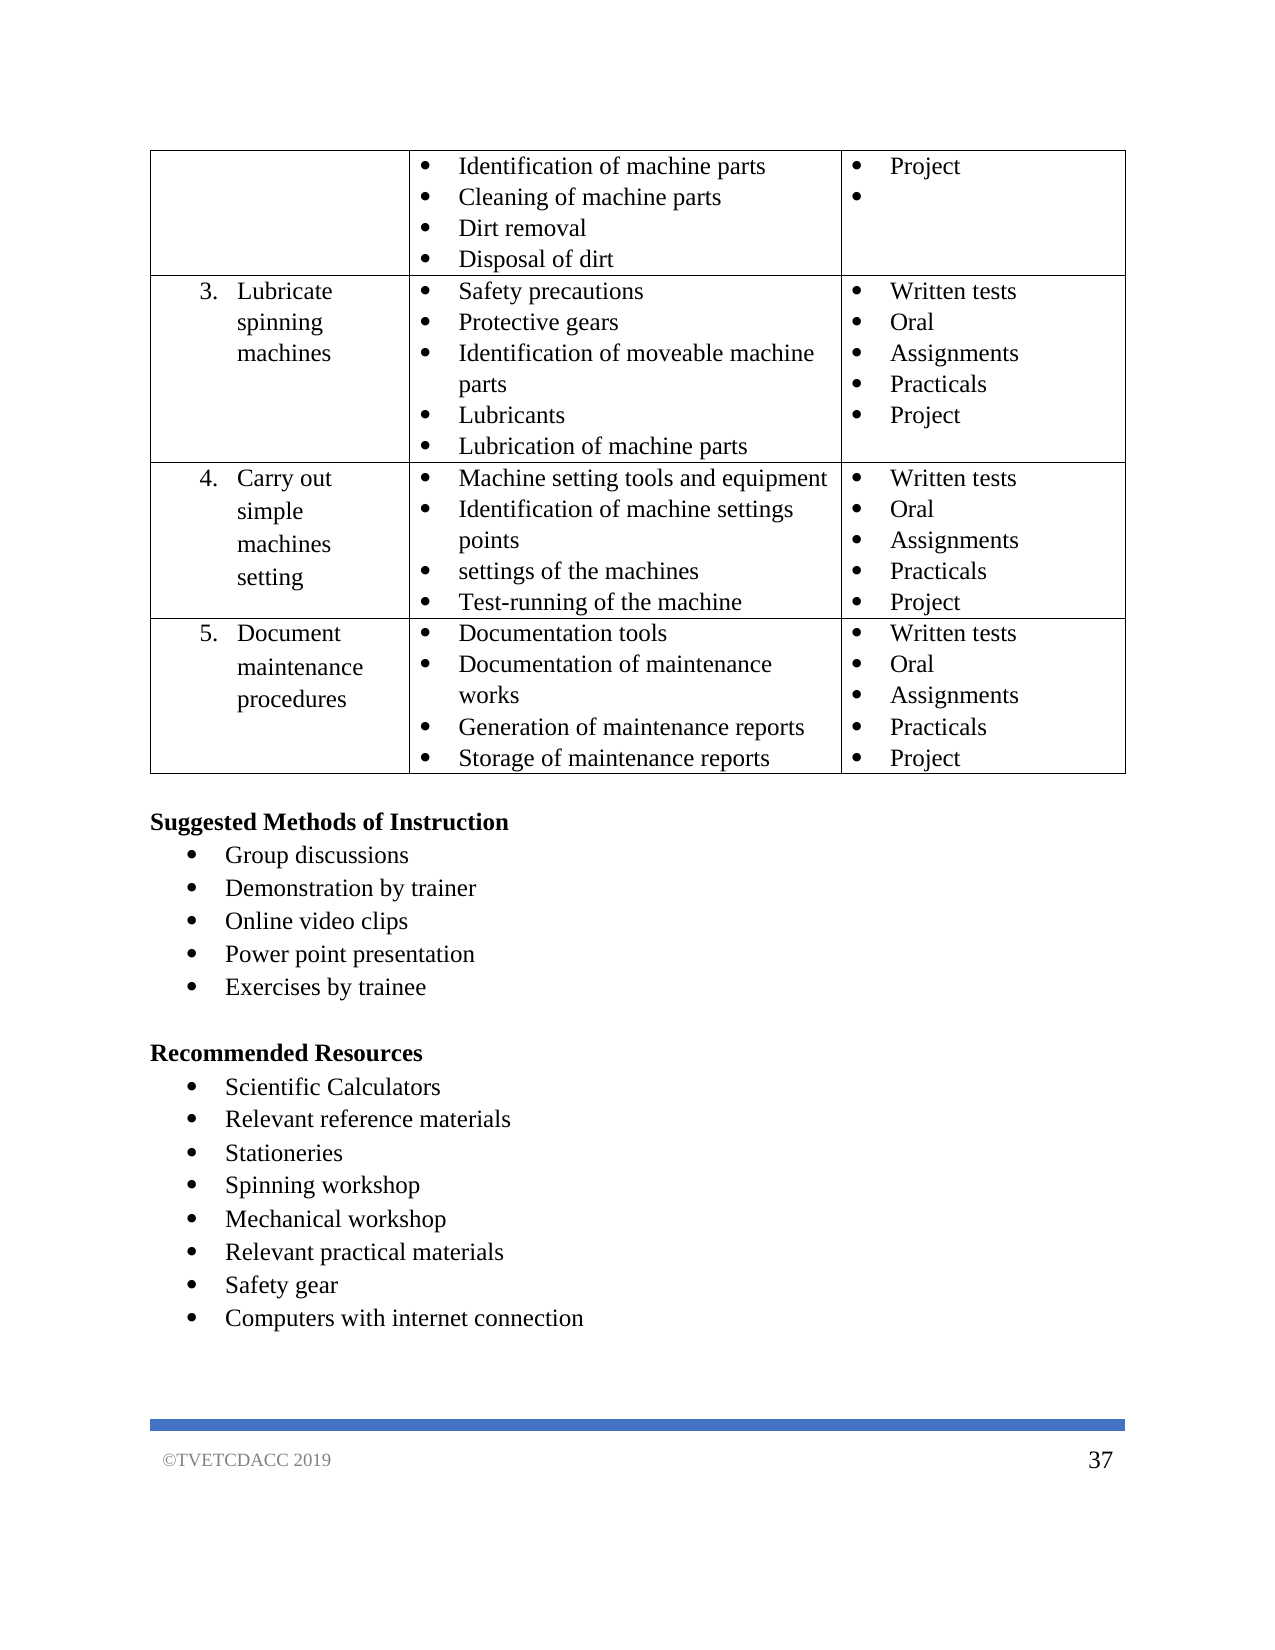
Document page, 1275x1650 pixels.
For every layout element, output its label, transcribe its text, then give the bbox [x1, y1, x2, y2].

list Demonstration by trainer [187, 873, 1125, 902]
list Mechanical workshop [187, 1204, 1125, 1232]
text Recommended Resources [150, 1038, 1125, 1067]
list Relevant reference materials [187, 1104, 1125, 1133]
list Spinning workshop [187, 1171, 1125, 1199]
list Computers with internet connection [187, 1303, 1125, 1331]
list Exercises by trainee [187, 972, 1125, 1001]
table_cell Document maintenance procedures [151, 619, 409, 773]
table_cell Lubricate spinning machines [151, 276, 409, 462]
table_cell Machine setting tools and equipment Identification of machine settings points settings of the machines Test-running of the machine [410, 463, 841, 617]
list Online video clips [187, 906, 1125, 935]
table_cell Safety precautions Protective gears Identification of moveable machine parts Lubricants Lubrication of machine parts [410, 276, 841, 462]
list Scientific Calculators [187, 1072, 1125, 1100]
table_cell Carry out simple machines setting [151, 463, 409, 617]
list Relevant practical materials [187, 1237, 1125, 1265]
table_cell Written tests Oral Assignments Practicals Project [842, 619, 1125, 773]
table_cell Documentation tools Documentation of maintenance works Generation of maintenance reports Storage of maintenance reports [410, 619, 841, 773]
table_cell Written tests Oral Assignments Practicals Project [842, 463, 1125, 617]
text Suggested Methods of Instruction [150, 807, 1125, 836]
list Group discussions [187, 840, 1125, 869]
list Safety gear [187, 1270, 1125, 1298]
table_cell Written tests Oral Assignments Practicals Project [842, 276, 1125, 462]
list Stationeries [187, 1138, 1125, 1166]
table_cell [410, 151, 841, 275]
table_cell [842, 151, 1125, 275]
list Power point presentation [187, 939, 1125, 968]
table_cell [151, 151, 409, 275]
